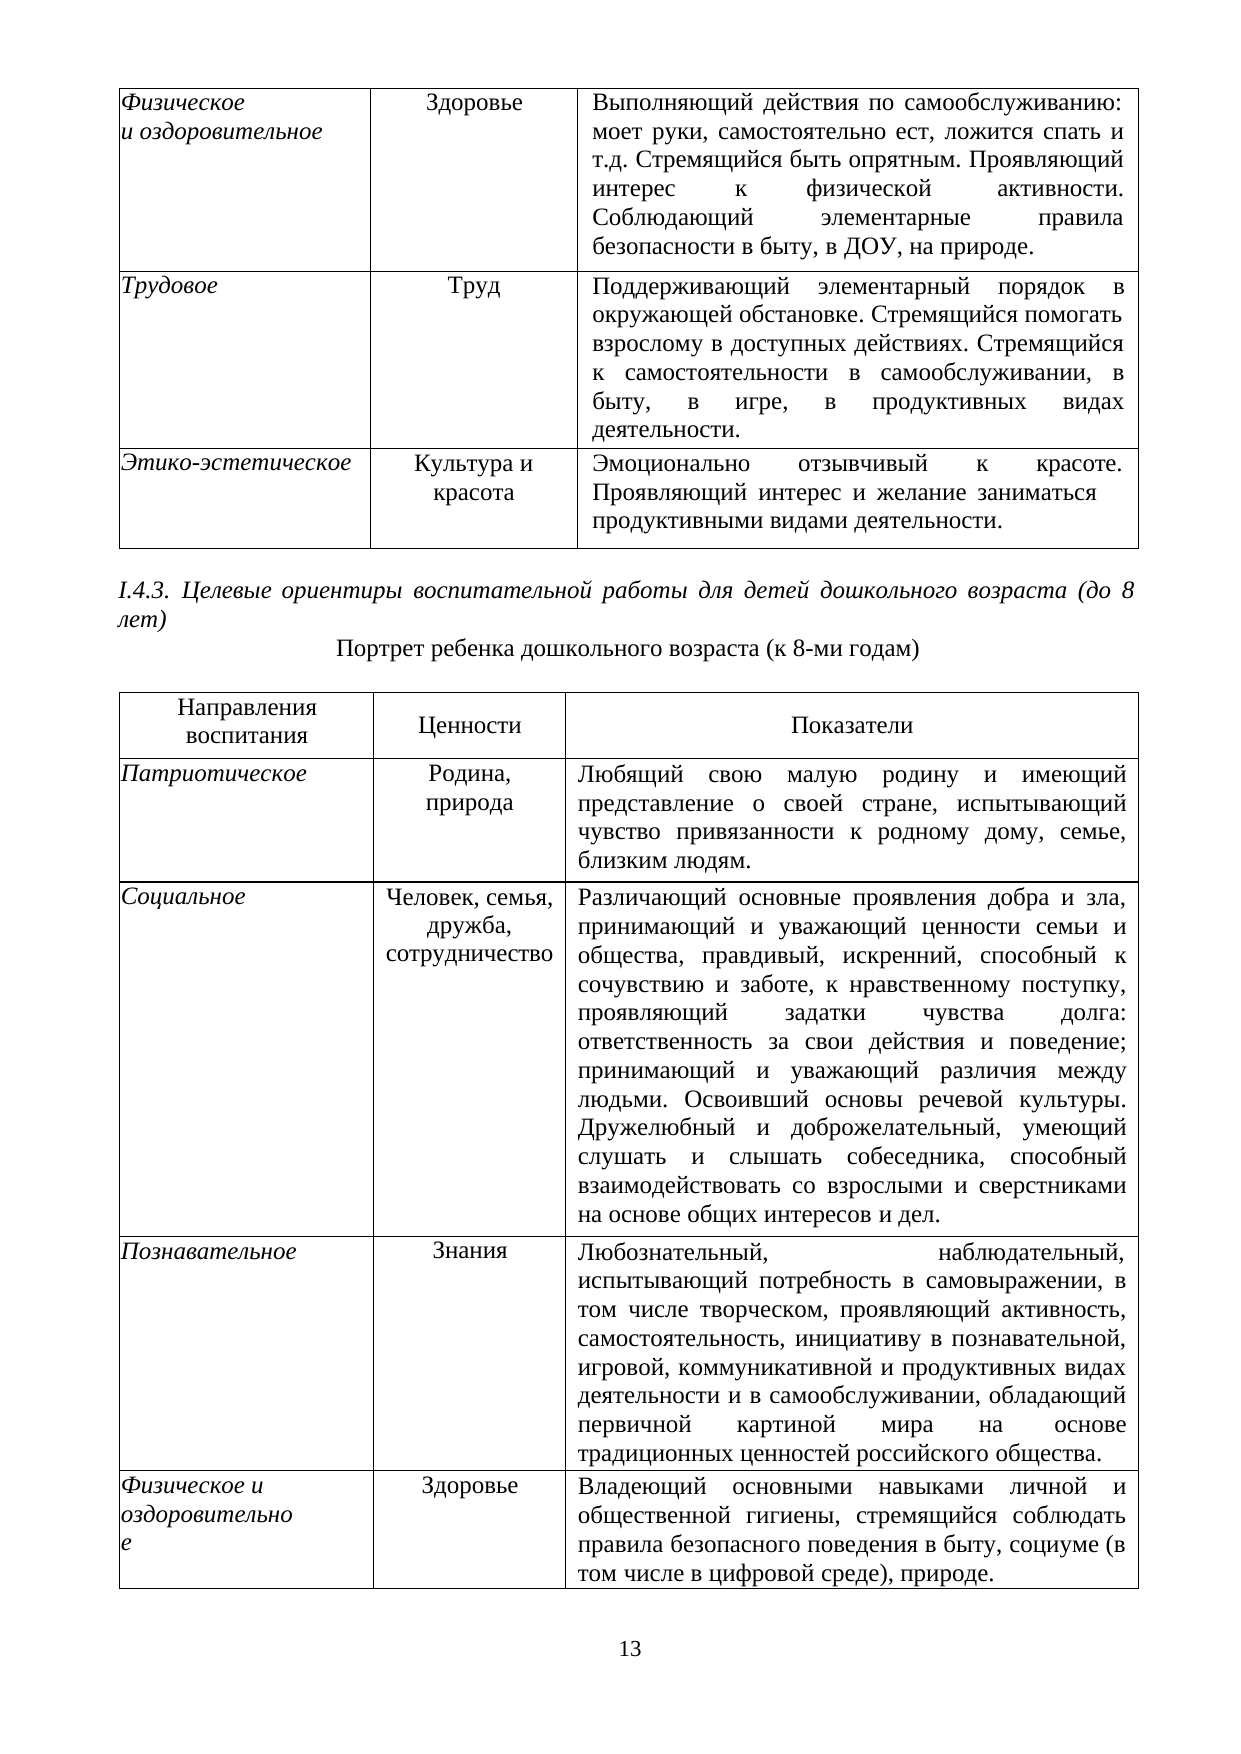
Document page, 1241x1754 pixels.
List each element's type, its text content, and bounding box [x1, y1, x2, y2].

table_cell Эмоционально отзывчивый к красоте. Проявляющий интерес и желание заниматься продуктивными видами деятельности. [578, 449, 1138, 548]
text Портрет ребенка дошкольного возраста (к 8-ми годам) [131, 633, 1124, 662]
table_header Физическое и оздоровительное [120, 89, 370, 271]
table_cell Социальное [120, 883, 373, 1236]
table_cell Трудовое [120, 272, 370, 448]
table_header Ценности [374, 693, 565, 758]
table_header Выполняющий действия по самообслуживанию: моет руки, самостоятельно ест, ложится спать и т.д. Стремящийся быть опрятным. Проявляющий интерес к физической активности. Соблюдающий элементарные правила безопасности в быту, в ДОУ, на природе. [578, 89, 1138, 271]
table_cell Различающий основные проявления добра и зла, принимающий и уважающий ценности семьи и общества, правдивый, искренний, способный к сочувствию и заботе, к нравственному поступку, проявляющий задатки чувства долга: ответственность за свои действия и поведение; принимающий и уважающий различия между людьми. Освоивший основы речевой культуры. Дружелюбный и доброжелательный, умеющий слушать и слышать собеседника, способный взаимодействовать со взрослыми и сверстниками на основе общих интересов и дел. [566, 883, 1138, 1236]
table_cell Родина, природа [374, 759, 565, 881]
table_cell Этико-эстетическое [120, 449, 370, 548]
table_cell Культура и красота [371, 449, 577, 548]
table_cell Труд [371, 272, 577, 448]
table_cell Знания [374, 1237, 565, 1470]
table_cell Владеющий основными навыками личной и общественной гигиены, стремящийся соблюдать правила безопасного поведения в быту, социуме (в том числе в цифровой среде), природе. [566, 1471, 1138, 1588]
table_cell Патриотическое [120, 759, 373, 881]
table_cell Поддерживающий элементарный порядок в окружающей обстановке. Стремящийся помогать взрослому в доступных действиях. Стремящийся к самостоятельности в самообслуживании, в быту, в игре, в продуктивных видах деятельности. [578, 272, 1138, 448]
list Целевые ориентиры воспитательной работы для детей дошкольного возраста (до 8 лет) [118, 576, 1137, 633]
table_header Направления воспитания [120, 693, 373, 758]
table_header Показатели [566, 693, 1138, 758]
table_cell Любознательный, наблюдательный, испытывающий потребность в самовыражении, в том числе творческом, проявляющий активность, самостоятельность, инициативу в познавательной, игровой, коммуникативной и продуктивных видах деятельности и в самообслуживании, обладающий первичной картиной мира на основе традиционных ценностей российского общества. [566, 1237, 1138, 1470]
table_cell Физическое и оздоровительное [120, 1471, 373, 1588]
table_cell Познавательное [120, 1237, 373, 1470]
table_cell Человек, семья, дружба, сотрудничество [374, 883, 565, 1236]
table_cell Любящий свою малую родину и имеющий представление о своей стране, испытывающий чувство привязанности к родному дому, семье, близким людям. [566, 759, 1138, 881]
table_header Здоровье [371, 89, 577, 271]
table_cell Здоровье [374, 1471, 565, 1588]
